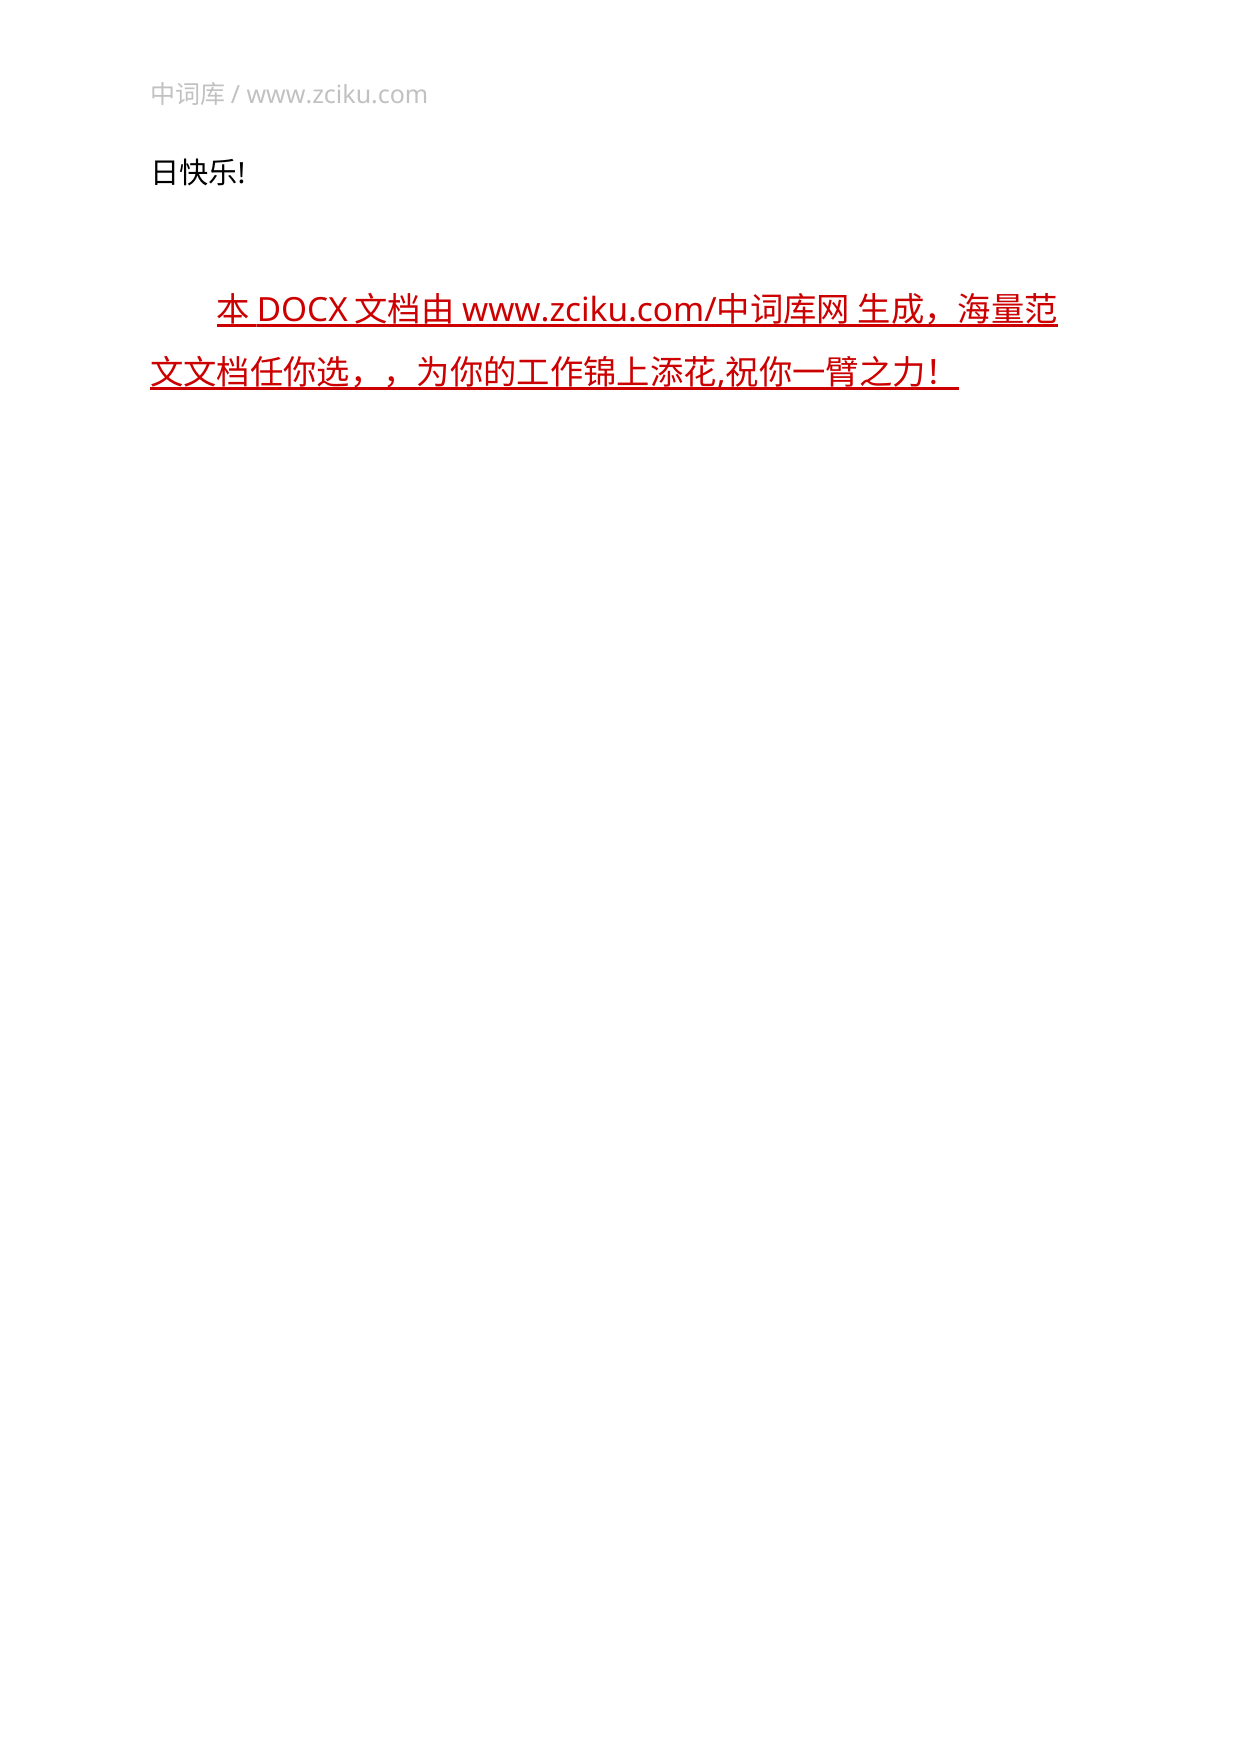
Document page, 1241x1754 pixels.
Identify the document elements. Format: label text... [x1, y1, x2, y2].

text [150, 150, 1090, 192]
text 本DOCX文档由 www.zciku.com/中词库网 生成，海量范文文档任你选，，为你的工作锦上添花,祝你一臂之力！ [150, 283, 1090, 394]
